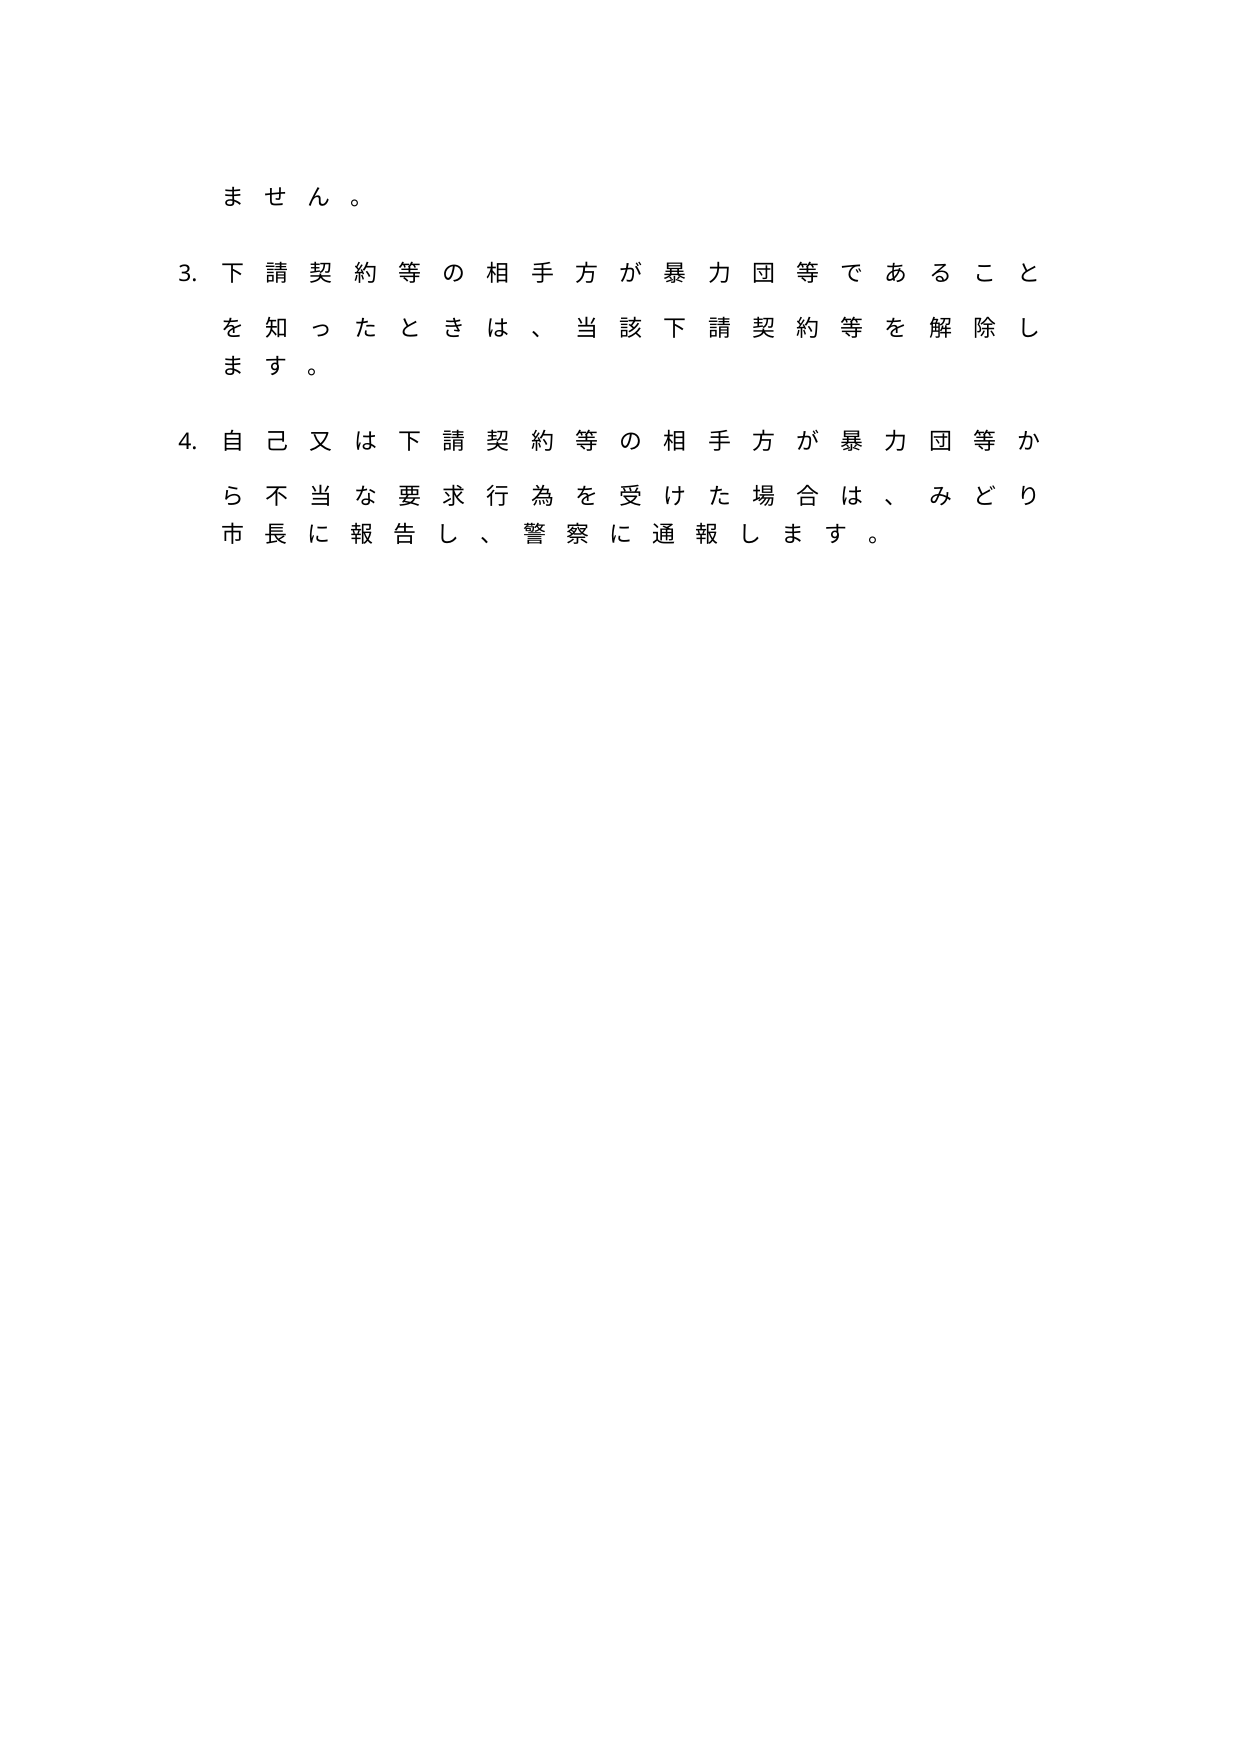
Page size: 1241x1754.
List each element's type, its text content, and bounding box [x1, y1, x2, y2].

list 自己又は下請契約等の相手方が暴力団等から不当な要求行為を受けた場合は、みどり市長に報告し、警察に通報します。 [178, 407, 1062, 549]
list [178, 179, 1062, 212]
list 下請契約等の相手方が暴力団等であることを知ったときは、当該下請契約等を解除します。 [178, 238, 1062, 381]
